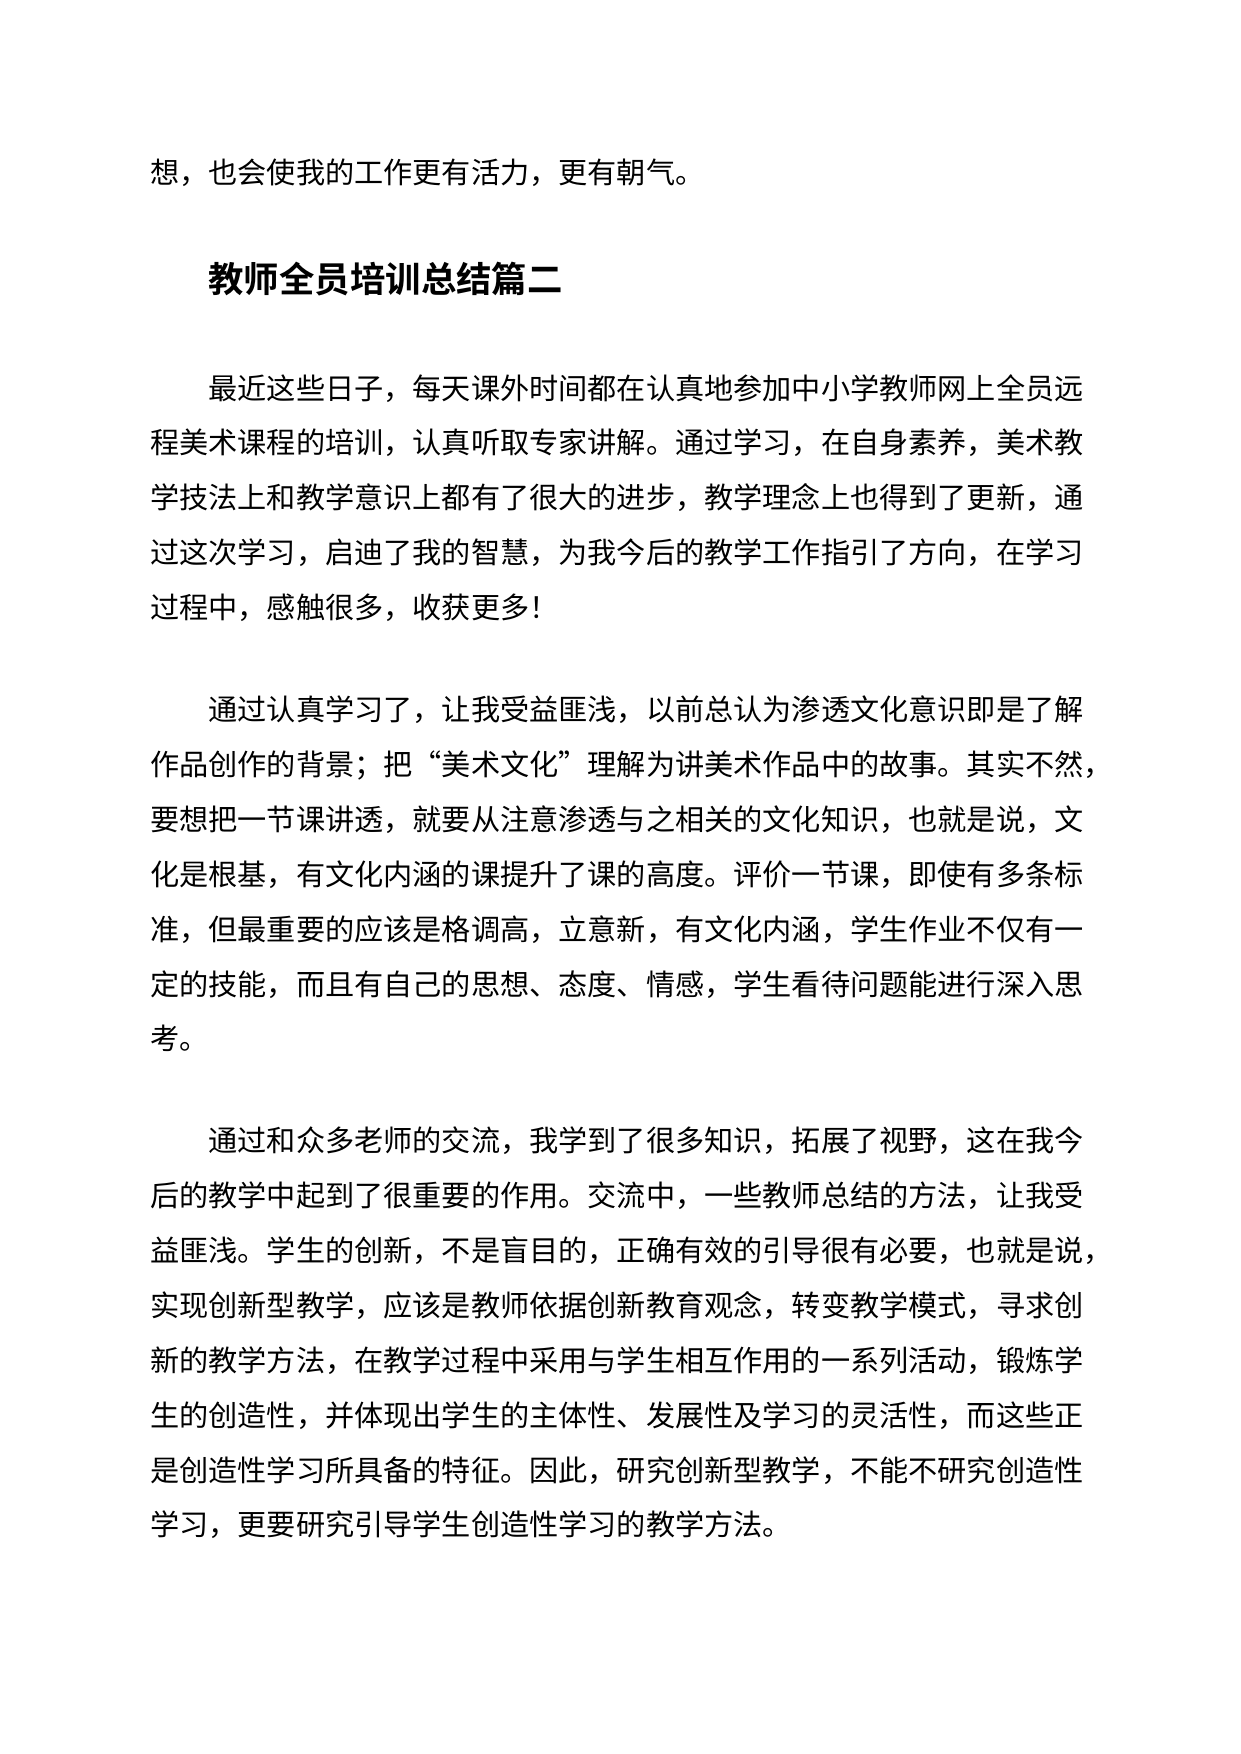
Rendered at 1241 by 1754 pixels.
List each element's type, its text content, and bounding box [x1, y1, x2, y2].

text 最近这些日子，每天课外时间都在认真地参加中小学教师网上全员远程美术课程的培训，认真听取专家讲解。通过学习，在自身素养，美术教学技法上和教学意识上都有了很大的进步，教学理念上也得到了更新，通过这次学习，启迪了我的智慧，为我今后的教学工作指引了方向，在学习过程中，感触很多，收获更多！ [150, 365, 1090, 627]
text 通过和众多老师的交流，我学到了很多知识，拓展了视野，这在我今后的教学中起到了很重要的作用。交流中，一些教师总结的方法，让我受益匪浅。学生的创新，不是盲目的，正确有效的引导很有必要，也就是说，实现创新型教学，应该是教师依据创新教育观念，转变教学模式，寻求创新的教学方法，在教学过程中采用与学生相互作用的一系列活动，锻炼学生的创造性，并体现出学生的主体性、发展性及学习的灵活性，而这些正是创造性学习所具备的特征。因此，研究创新型教学，不能不研究创造性学习，更要研究引导学生创造性学习的教学方法。 [150, 1118, 1090, 1544]
text 教师全员培训总结篇二 [150, 252, 1090, 303]
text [150, 150, 1090, 192]
text 通过认真学习了，让我受益匪浅，以前总认为渗透文化意识即是了解作品创作的背景；把“美术文化”理解为讲美术作品中的故事。其实不然，要想把一节课讲透，就要从注意渗透与之相关的文化知识，也就是说，文化是根基，有文化内涵的课提升了课的高度。评价一节课，即使有多条标准，但最重要的应该是格调高，立意新，有文化内涵，学生作业不仅有一定的技能，而且有自己的思想、态度、情感，学生看待问题能进行深入思考。 [150, 687, 1090, 1058]
